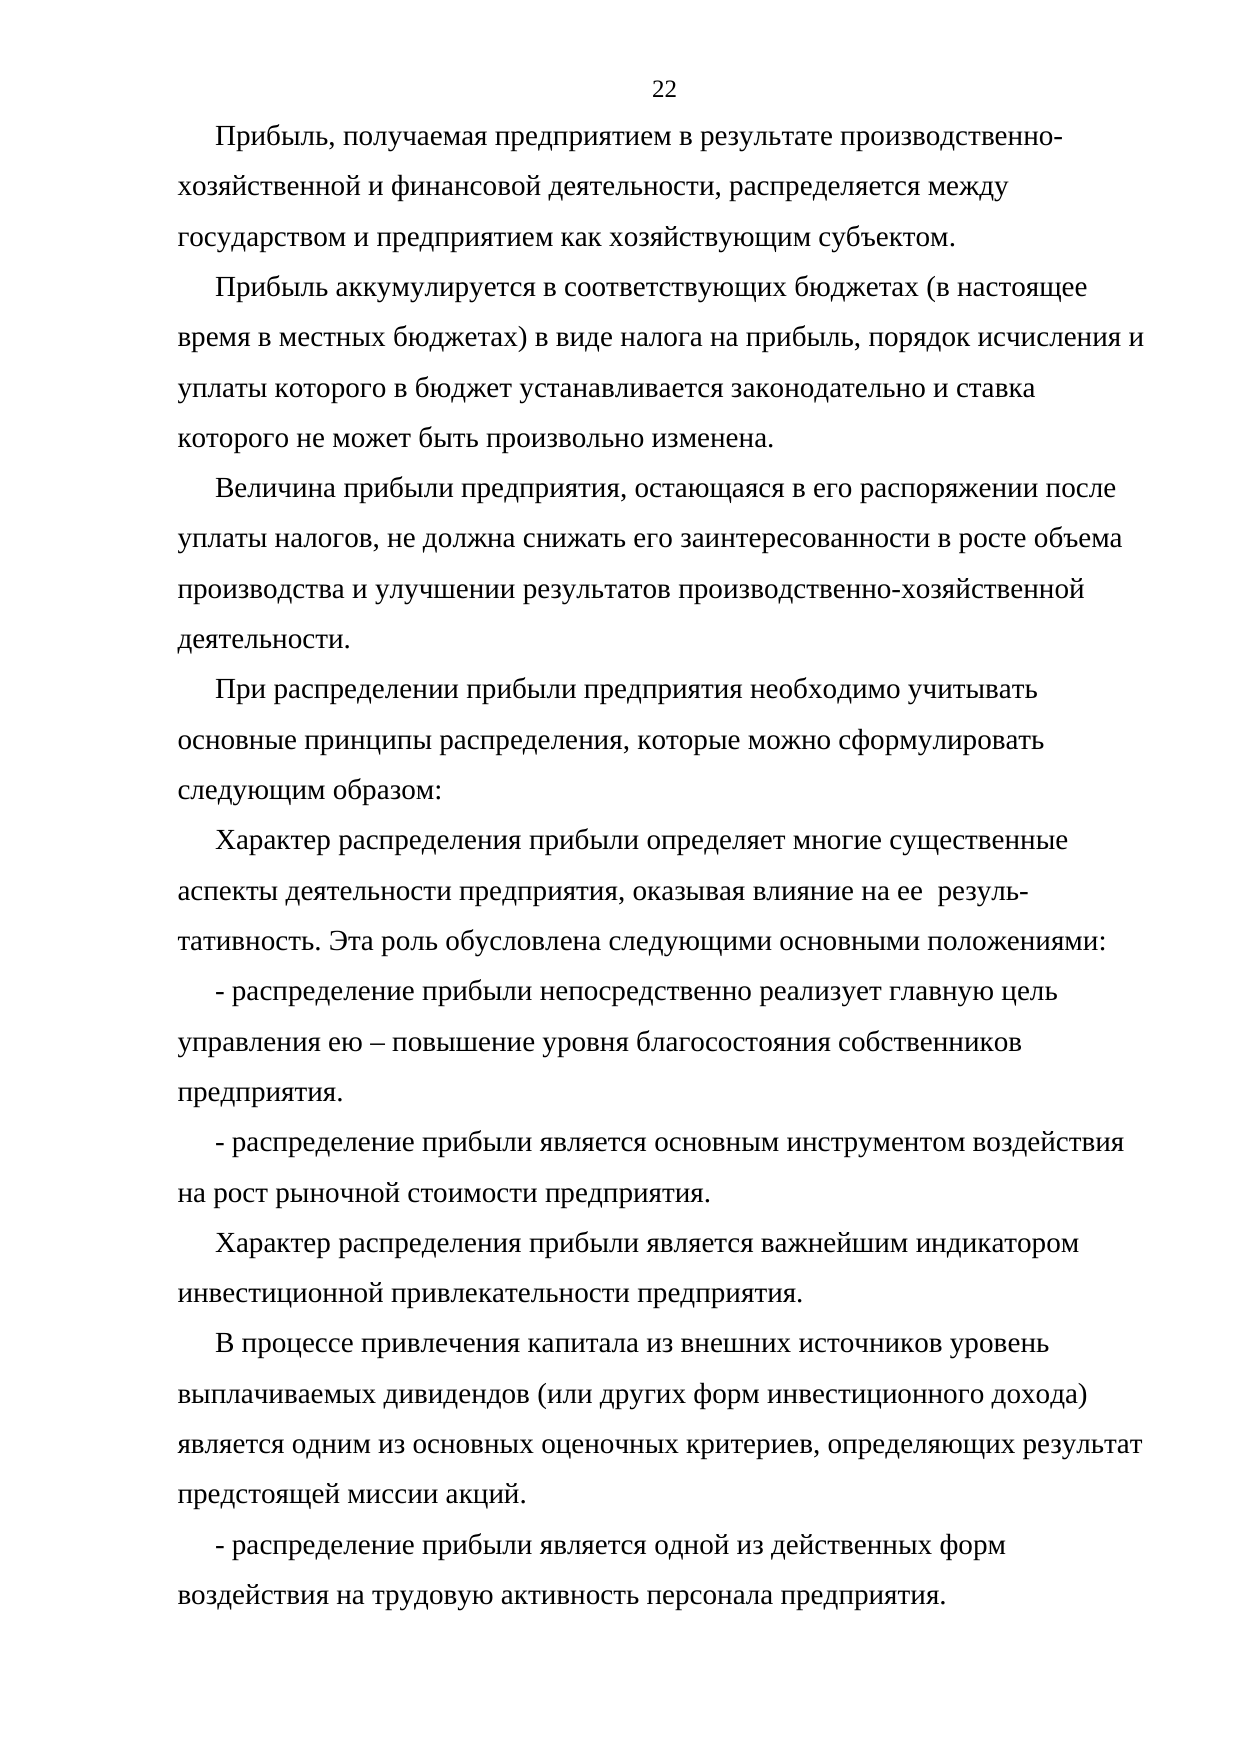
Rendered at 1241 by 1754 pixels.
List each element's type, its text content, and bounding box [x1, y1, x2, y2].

text При распределении прибыли предприятия необходимо учитывать основные принципы распределения, которые можно сформулировать следующим образом: [177, 672, 1152, 806]
text Прибыль аккумулируется в соответствующих бюджетах (в настоящее время в местных бюджетах) в виде налога на прибыль, порядок исчисления и уплаты которого в бюджет устанавливается законодательно и ставка которого не может быть произвольно изменена. [177, 269, 1152, 453]
text Прибыль, получаемая предприятием в результате производственно-хозяйственной и финансовой деятельности, распределяется между государством и предприятием как хозяйствующим субъектом. [177, 118, 1152, 252]
text - распределение прибыли является одной из действенных форм воздействия на трудовую активность персонала предприятия. [177, 1527, 1152, 1611]
text - распределение прибыли является основным инструментом воздействия на рост рыночной стоимости предприятия. [177, 1124, 1152, 1208]
text Характер распределения прибыли является важнейшим индикатором инвестиционной привлекательности предприятия. [177, 1225, 1152, 1309]
text В процессе привлечения капитала из внешних источников уровень выплачиваемых дивидендов (или других форм инвестиционного дохода) является одним из основных оценочных критериев, определяющих результат предстоящей миссии акций. [177, 1326, 1152, 1510]
text Характер распределения прибыли определяет многие существенные аспекты деятельности предприятия, оказывая влияние на ее резуль-тативность. Эта роль обусловлена следующими основными положениями: [177, 822, 1152, 957]
text - распределение прибыли непосредственно реализует главную цель управления ею – повышение уровня благосостояния собственников предприятия. [177, 973, 1152, 1108]
text Величина прибыли предприятия, остающаяся в его распоряжении после уплаты налогов, не должна снижать его заинтересованности в росте объема производства и улучшении результатов производственно-хозяйственной деятельности. [177, 470, 1152, 655]
